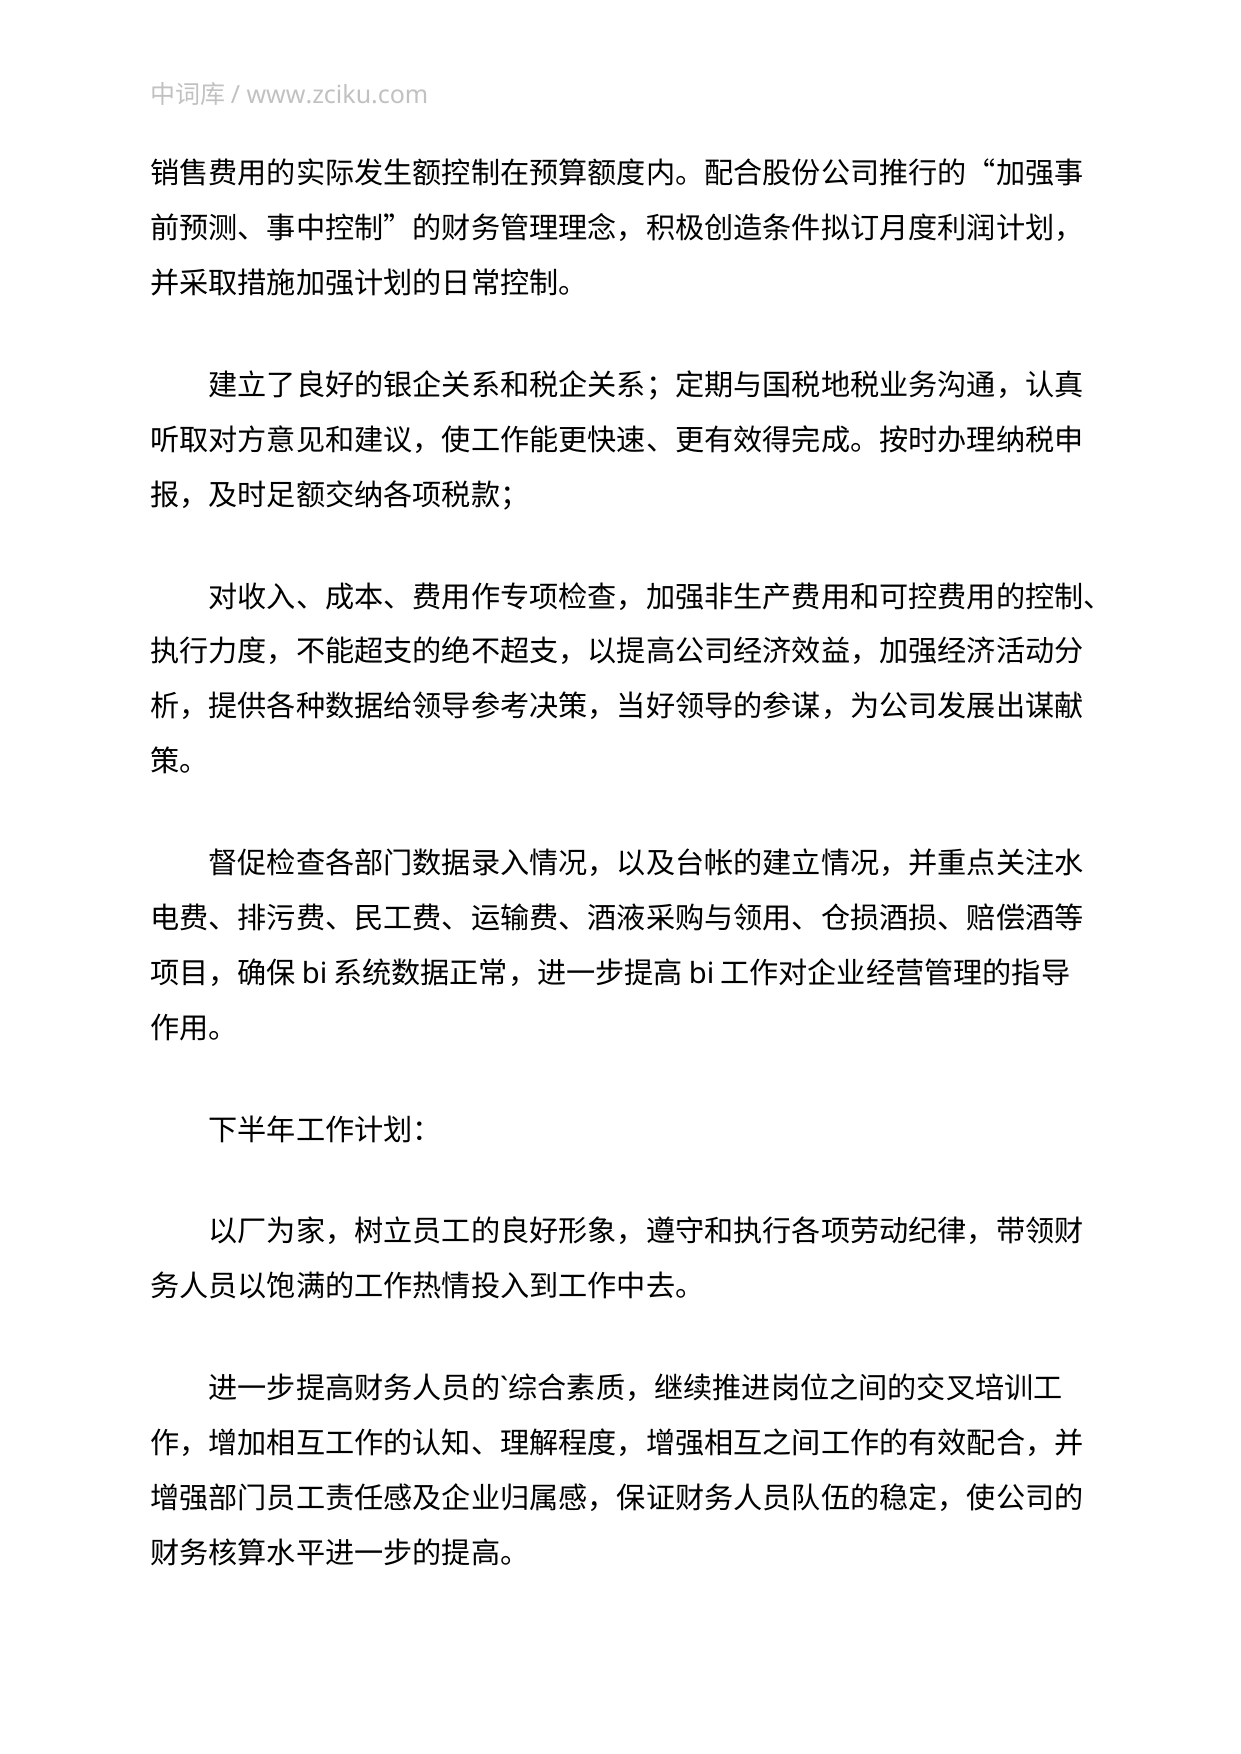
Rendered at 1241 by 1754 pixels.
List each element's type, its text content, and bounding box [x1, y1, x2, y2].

text 进一步提高财务人员的`综合素质，继续推进岗位之间的交叉培训工作，增加相互工作的认知、理解程度，增强相互之间工作的有效配合，并增强部门员工责任感及企业归属感，保证财务人员队伍的稳定，使公司的财务核算水平进一步的提高。 [150, 1364, 1090, 1572]
text 下半年工作计划： [150, 1106, 1090, 1148]
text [150, 150, 1090, 302]
text 督促检查各部门数据录入情况，以及台帐的建立情况，并重点关注水电费、排污费、民工费、运输费、酒液采购与领用、仓损酒损、赔偿酒等项目，确保bi系统数据正常，进一步提高bi工作对企业经营管理的指导作用。 [150, 839, 1090, 1047]
text 建立了良好的银企关系和税企关系；定期与国税地税业务沟通，认真听取对方意见和建议，使工作能更快速、更有效得完成。按时办理纳税申报，及时足额交纳各项税款； [150, 362, 1090, 514]
text 以厂为家，树立员工的良好形象，遵守和执行各项劳动纪律，带领财务人员以饱满的工作热情投入到工作中去。 [150, 1208, 1090, 1305]
text 对收入、成本、费用作专项检查，加强非生产费用和可控费用的控制、执行力度，不能超支的绝不超支，以提高公司经济效益，加强经济活动分析，提供各种数据给领导参考决策，当好领导的参谋，为公司发展出谋献策。 [150, 573, 1090, 780]
